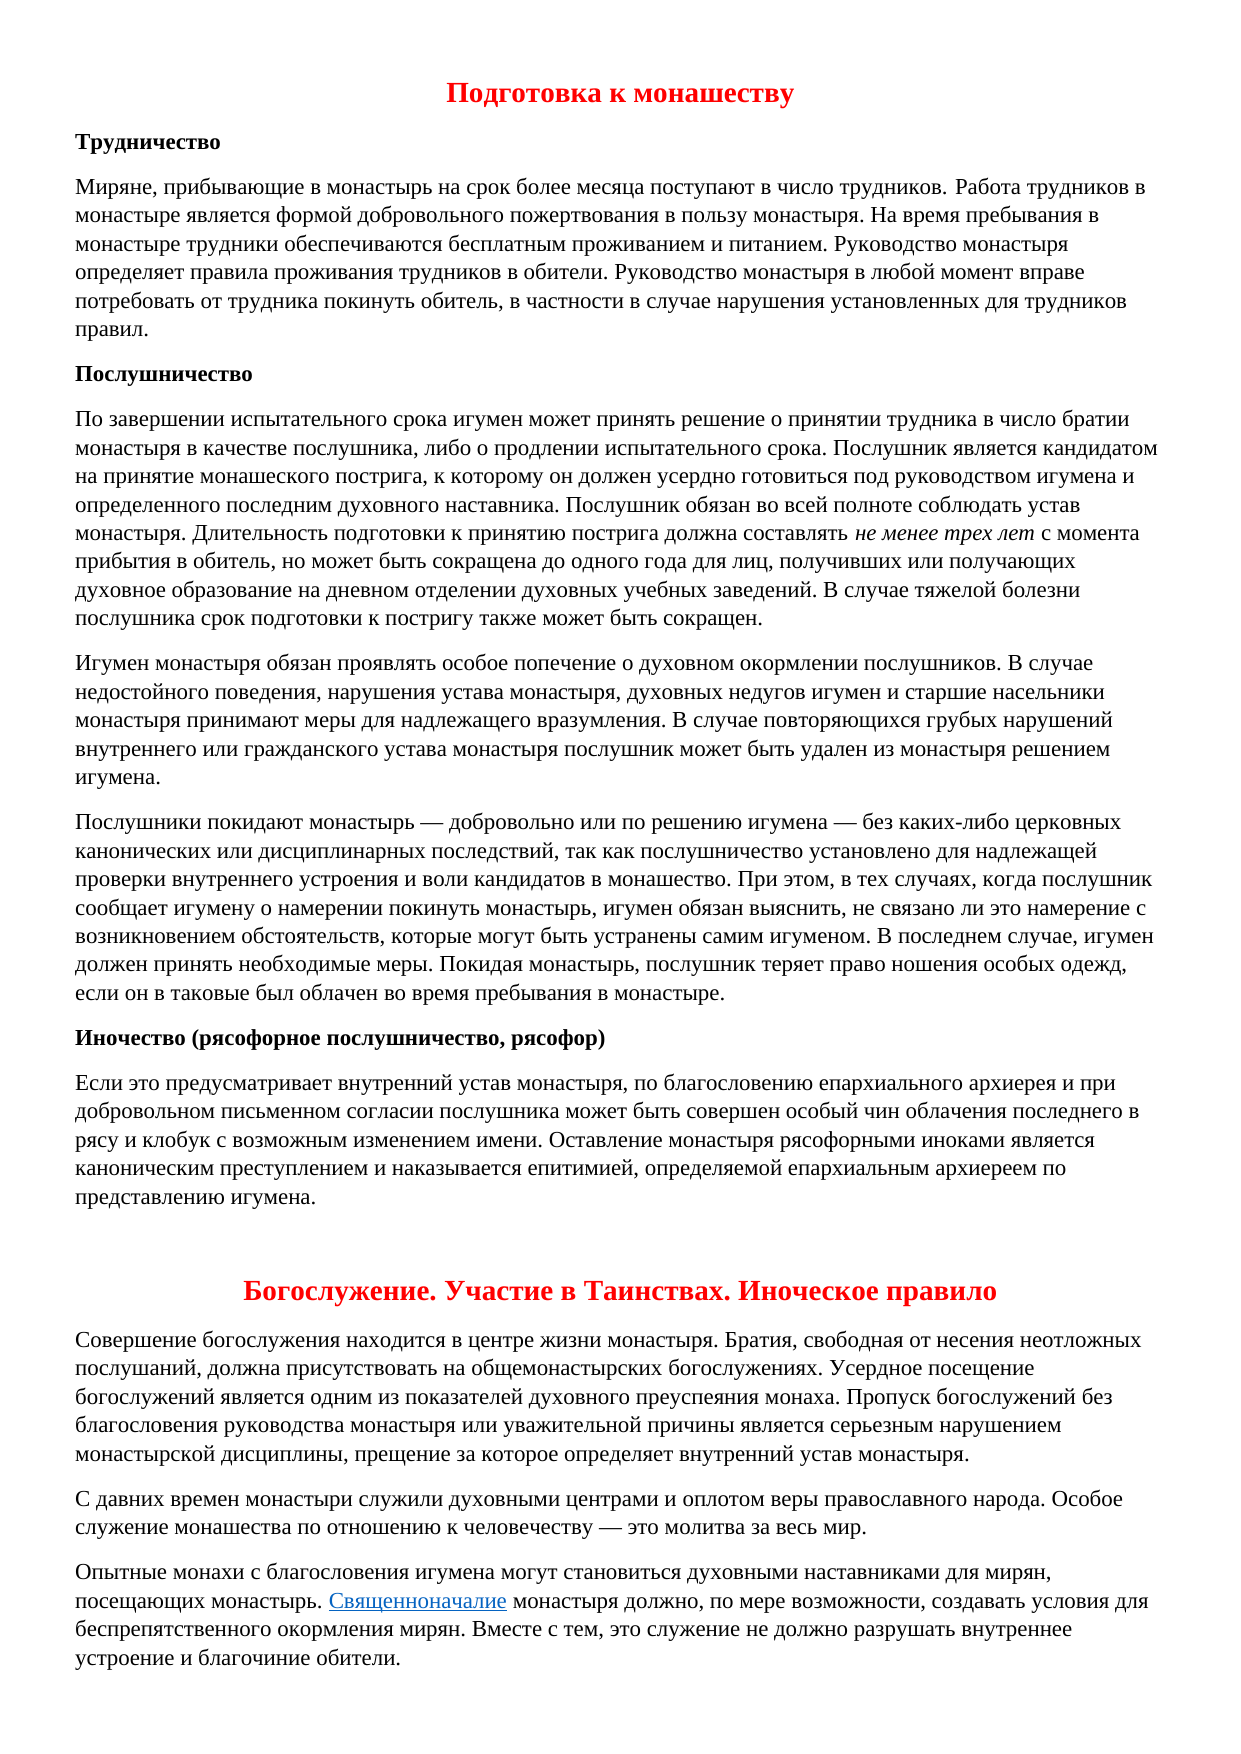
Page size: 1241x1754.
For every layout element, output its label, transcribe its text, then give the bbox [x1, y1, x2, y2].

text С давних времен монастыри служили духовными центрами и оплотом веры православного народа. Особое служение монашества по отношению к человечеству — это молитва за весь мир. [75, 1485, 1165, 1539]
text Трудничество [75, 128, 1165, 154]
text Богослужение. Участие в Таинствах. Иноческое правило [75, 1273, 1165, 1307]
text Миряне, прибывающие в монастырь на срок более месяца поступают в число трудников. Работа трудников в монастыре является формой добровольного пожертвования в пользу монастыря. На время пребывания в монастыре трудники обеспечиваются бесплатным проживанием и питанием. Руководство монастыря определяет правила проживания трудников в обители. Руководство монастыря в любой момент вправе потребовать от трудника покинуть обитель, в частности в случае нарушения установленных для трудников правил. [75, 173, 1165, 341]
text Иночество (рясофорное послушничество, рясофор) [75, 1024, 1165, 1050]
text Послушничество [75, 360, 1165, 387]
text Опытные монахи с благословения игумена могут становиться духовными наставниками для мирян, посещающих монастырь. Священноначалие монастыря должно, по мере возможности, создавать условия для беспрепятственного окормления мирян. Вместе с тем, это служение не должно разрушать внутреннее устроение и благочиние обители. [75, 1558, 1165, 1670]
text Послушники покидают монастырь — добровольно или по решению игумена — без каких-либо церковных канонических или дисциплинарных последствий, так как послушничество установлено для надлежащей проверки внутреннего устроения и воли кандидатов в монашество. При этом, в тех случаях, когда послушник сообщает игумену о намерении покинуть монастырь, игумен обязан выяснить, не связано ли это намерение с возникновением обстоятельств, которые могут быть устранены самим игуменом. В последнем случае, игумен должен принять необходимые меры. Покидая монастырь, послушник теряет право ношения особых одежд, если он в таковые был облачен во время пребывания в монастыре. [75, 808, 1165, 1005]
text По завершении испытательного срока игумен может принять решение о принятии трудника в число братии монастыря в качестве послушника, либо о продлении испытательного срока. Послушник является кандидатом на принятие монашеского пострига, к которому он должен усердно готовиться под руководством игумена и определенного последним духовного наставника. Послушник обязан во всей полноте соблюдать устав монастыря. Длительность подготовки к принятию пострига должна составлять не менее трех лет с момента прибытия в обитель, но может быть сокращена до одного года для лиц, получивших или получающих духовное образование на дневном отделении духовных учебных заведений. В случае тяжелой болезни послушника срок подготовки к постригу также может быть сокращен. [75, 405, 1165, 631]
text Совершение богослужения находится в центре жизни монастыря. Братия, свободная от несения неотложных послушаний, должна присутствовать на общемонастырских богослужениях. Усердное посещение богослужений является одним из показателей духовного преуспеяния монаха. Пропуск богослужений без благословения руководства монастыря или уважительной причины является серьезным нарушением монастырской дисциплины, прещение за которое определяет внутренний устав монастыря. [75, 1326, 1165, 1466]
text Подготовка к монашеству [75, 75, 1165, 108]
text Если это предусматривает внутренний устав монастыря, по благословению епархиального архиерея и при добровольном письменном согласии послушника может быть совершен особый чин облачения последнего в рясу и клобук с возможным изменением имени. Оставление монастыря рясофорными иноками является каноническим преступлением и наказывается епитимией, определяемой епархиальным архиереем по представлению игумена. [75, 1069, 1165, 1209]
text Игумен монастыря обязан проявлять особое попечение о духовном окормлении послушников. В случае недостойного поведения, нарушения устава монастыря, духовных недугов игумен и старшие насельники монастыря принимают меры для надлежащего вразумления. В случае повторяющихся грубых нарушений внутреннего или гражданского устава монастыря послушник может быть удален из монастыря решением игумена. [75, 649, 1165, 789]
